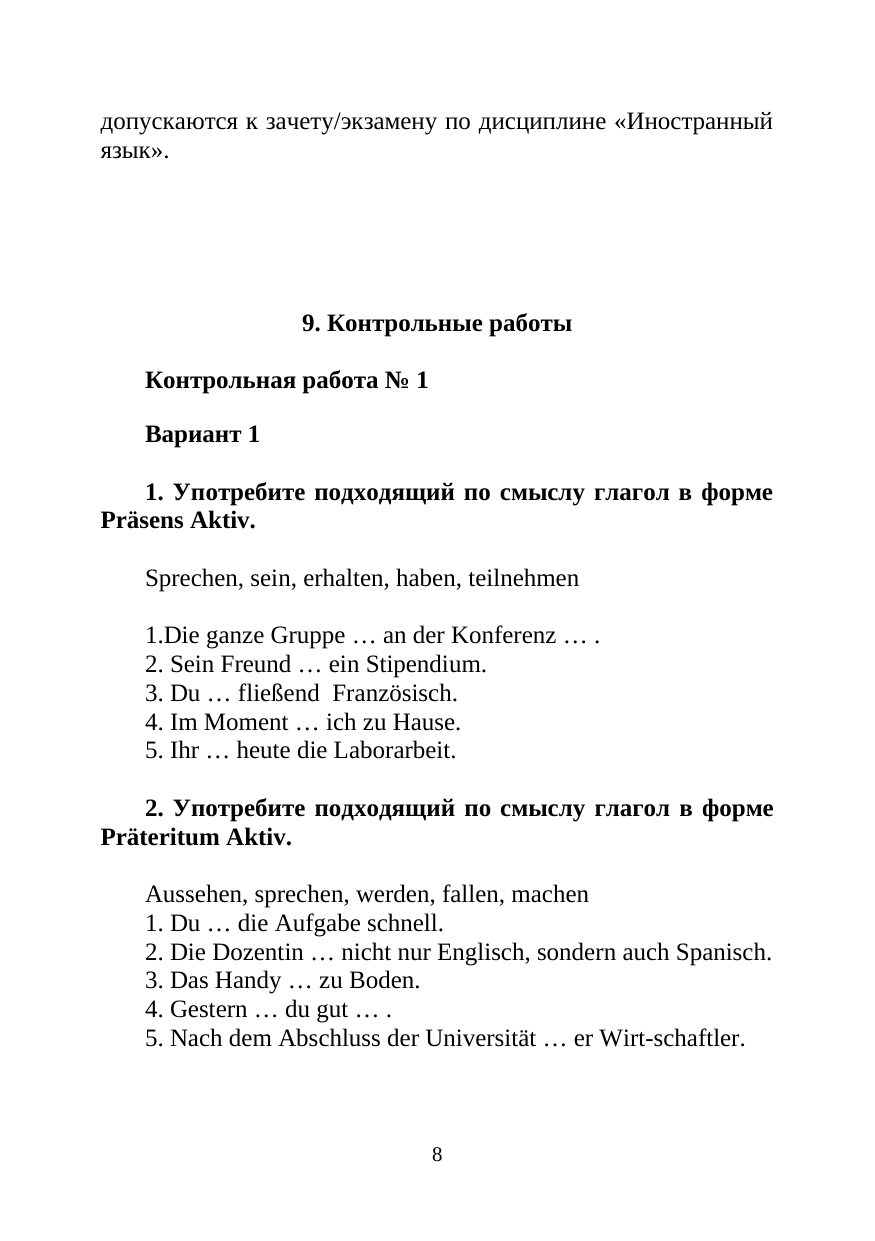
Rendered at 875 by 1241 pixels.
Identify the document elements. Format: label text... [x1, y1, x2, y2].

text 2. Употребите подходящий по смыслу глагол в форме Präteritum Aktiv. [100, 793, 774, 851]
text 3. Das Handy … zu Boden. [100, 966, 774, 994]
text 2. Die Dozentin … nicht nur Englisch, sondern auch Spanisch. [100, 937, 774, 966]
text 5. Ihr … heute die Laborarbeit. [100, 736, 774, 764]
text 2. Sein Freund … ein Stipendium. [100, 649, 774, 678]
text 1. Употребите подходящий по смыслу глагол в форме Präsens Aktiv. [100, 477, 774, 534]
text 4. Gestern … du gut … . [100, 994, 774, 1023]
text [100, 106, 774, 164]
text 4. Im Moment … ich zu Hause. [100, 707, 774, 736]
text Aussehen, sprechen, werden, fallen, machen [100, 879, 774, 908]
text 1.Die ganze Gruppe … an der Konferenz … . [100, 621, 774, 649]
text 9. Контрольные работы [100, 308, 774, 336]
text 5. Nach dem Abschluss der Universität … er Wirt-schaftler. [100, 1023, 774, 1052]
text 3. Du … fließend Französisch. [100, 678, 774, 707]
text Контрольная работа № 1 [100, 365, 774, 394]
text Вариант 1 [100, 419, 774, 448]
text 1. Du … die Aufgabe schnell. [100, 908, 774, 937]
text Sprechen, sein, erhalten, haben, teilnehmen [100, 563, 774, 592]
